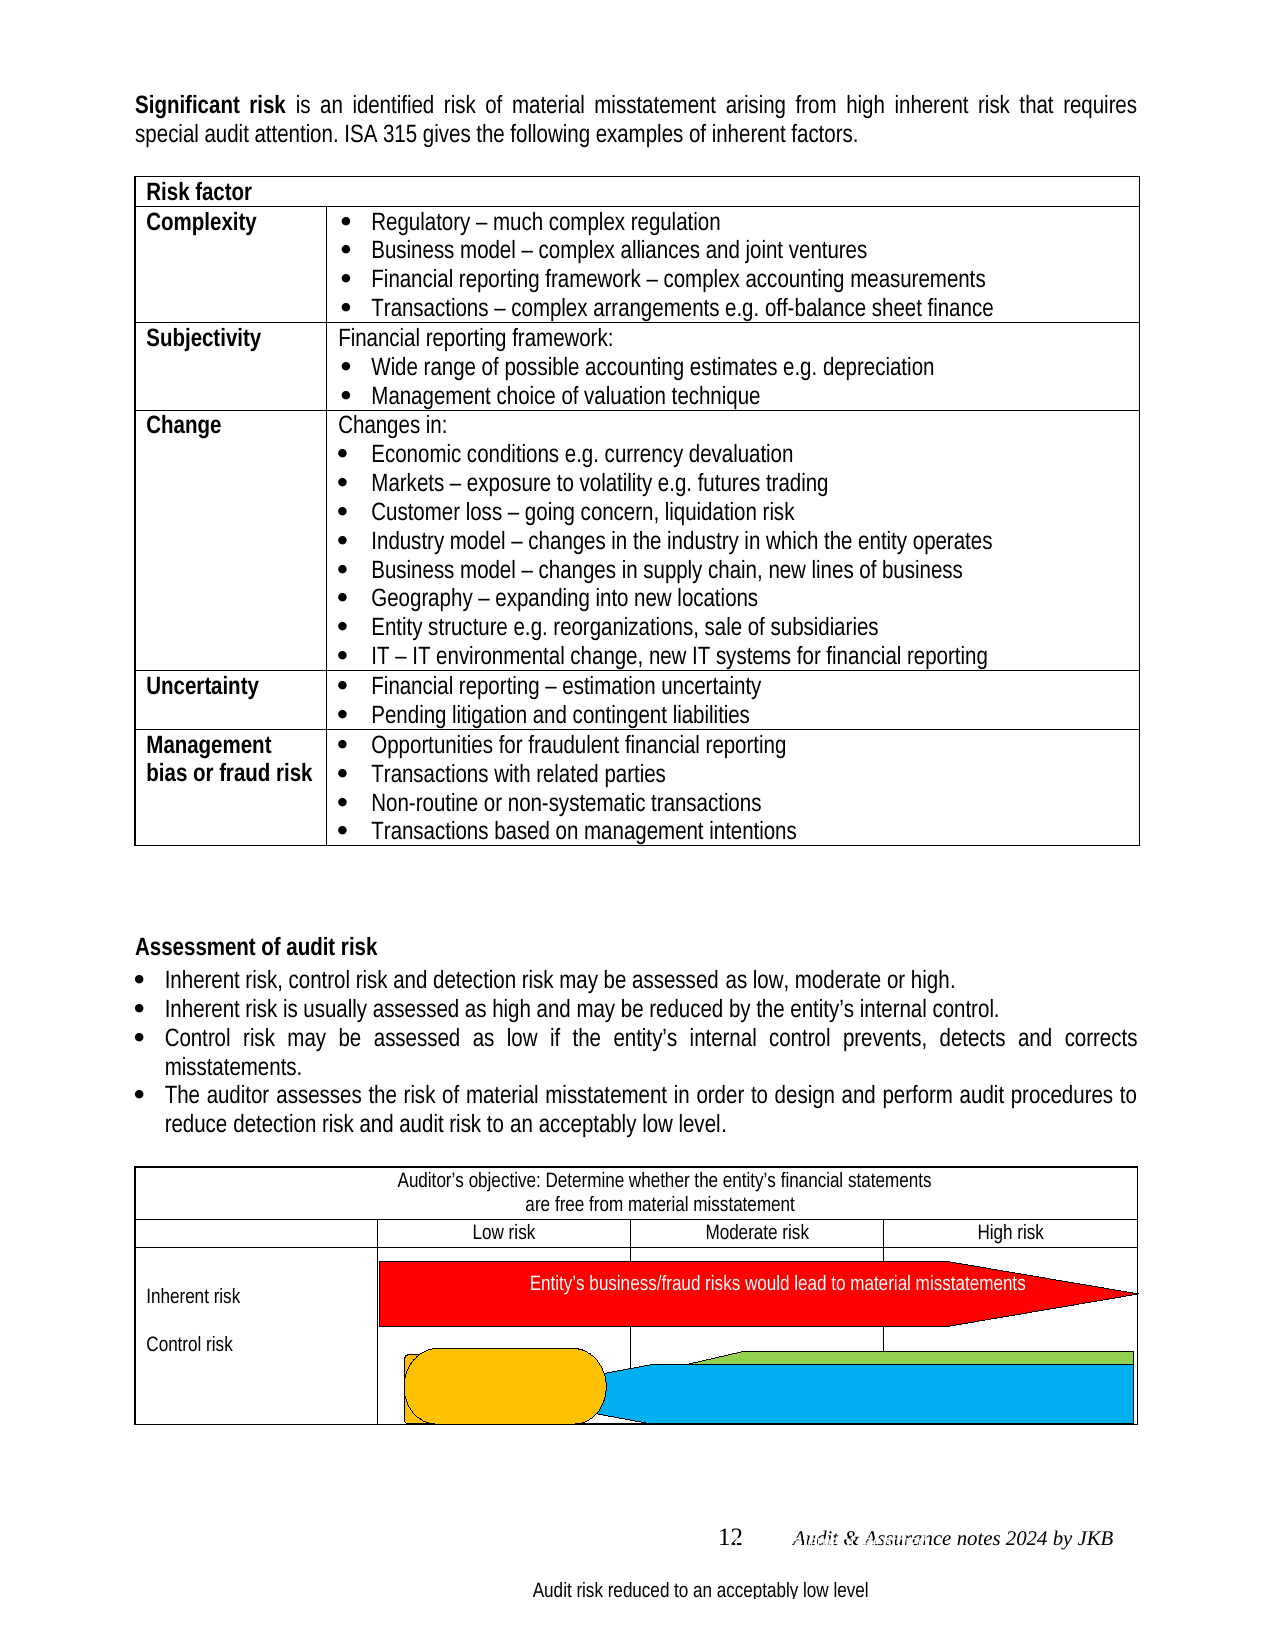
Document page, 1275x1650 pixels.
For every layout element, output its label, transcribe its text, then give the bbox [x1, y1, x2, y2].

table_cell [631, 1327, 883, 1368]
table_cell Financial reporting – estimation uncertainty Pending litigation and contingent liabilities [327, 671, 1139, 729]
table_cell Inherent risk Control risk [136, 1248, 377, 1424]
table_cell Changes in: Economic conditions e.g. currency devaluation Markets – exposure to volatility e.g. futures trading Customer loss – going concern, liquidation risk Industry model – changes in the industry in which the entity operates Business model – changes in supply chain, new lines of business Geography – expanding into new locations Entity structure e.g. reorganizations, sale of subsidiaries IT – IT environmental change, new IT systems for financial reporting [327, 411, 1139, 670]
table_cell Regulatory – much complex regulation Business model – complex alliances and joint ventures Financial reporting framework – complex accounting measurements Transactions – complex arrangements e.g. off-balance sheet finance [327, 207, 1139, 322]
table_cell Financial reporting framework: Wide range of possible accounting estimates e.g. depreciation Management choice of valuation technique [327, 323, 1139, 409]
table_cell Complexity [136, 207, 326, 322]
table_cell High risk [884, 1220, 1137, 1247]
table_cell Management bias or fraud risk [136, 730, 326, 845]
list Control risk may be assessed as low if the entity’s internal control prevents, detects and corrects misstatements. [135, 1023, 1140, 1080]
text Significant risk is an identified risk of material misstatement arising from high inherent risk that requires special audit attention. ISA 315 gives the following examples of inherent factors. [135, 90, 1140, 147]
table_cell [631, 1248, 883, 1261]
table_cell Opportunities for fraudulent financial reporting Transactions with related parties Non-routine or non-systematic transactions Transactions based on management intentions [327, 730, 1139, 845]
table_cell [884, 1295, 1137, 1424]
list Inherent risk, control risk and detection risk may be assessed as low, moderate or high. [135, 965, 1140, 994]
table_cell Change [136, 411, 326, 670]
table_cell [884, 1248, 1137, 1293]
table_cell [378, 1248, 630, 1424]
table_cell Low risk [378, 1220, 630, 1247]
table_cell Subjectivity [136, 323, 326, 409]
table_cell Moderate risk [631, 1220, 883, 1247]
table_header Risk factor [136, 177, 1139, 206]
list Inherent risk is usually assessed as high and may be reduced by the entity’s internal control. [135, 994, 1140, 1023]
table_cell Uncertainty [136, 671, 326, 729]
list The auditor assesses the risk of material misstatement in order to design and perform audit procedures to reduce detection risk and audit risk to an acceptably low level. [135, 1080, 1140, 1138]
table_header Auditor’s objective: Determine whether the entity’s financial statements are free from material misstatement [136, 1168, 1137, 1219]
table_cell [136, 1220, 377, 1247]
text Assessment of audit risk [135, 932, 1140, 961]
